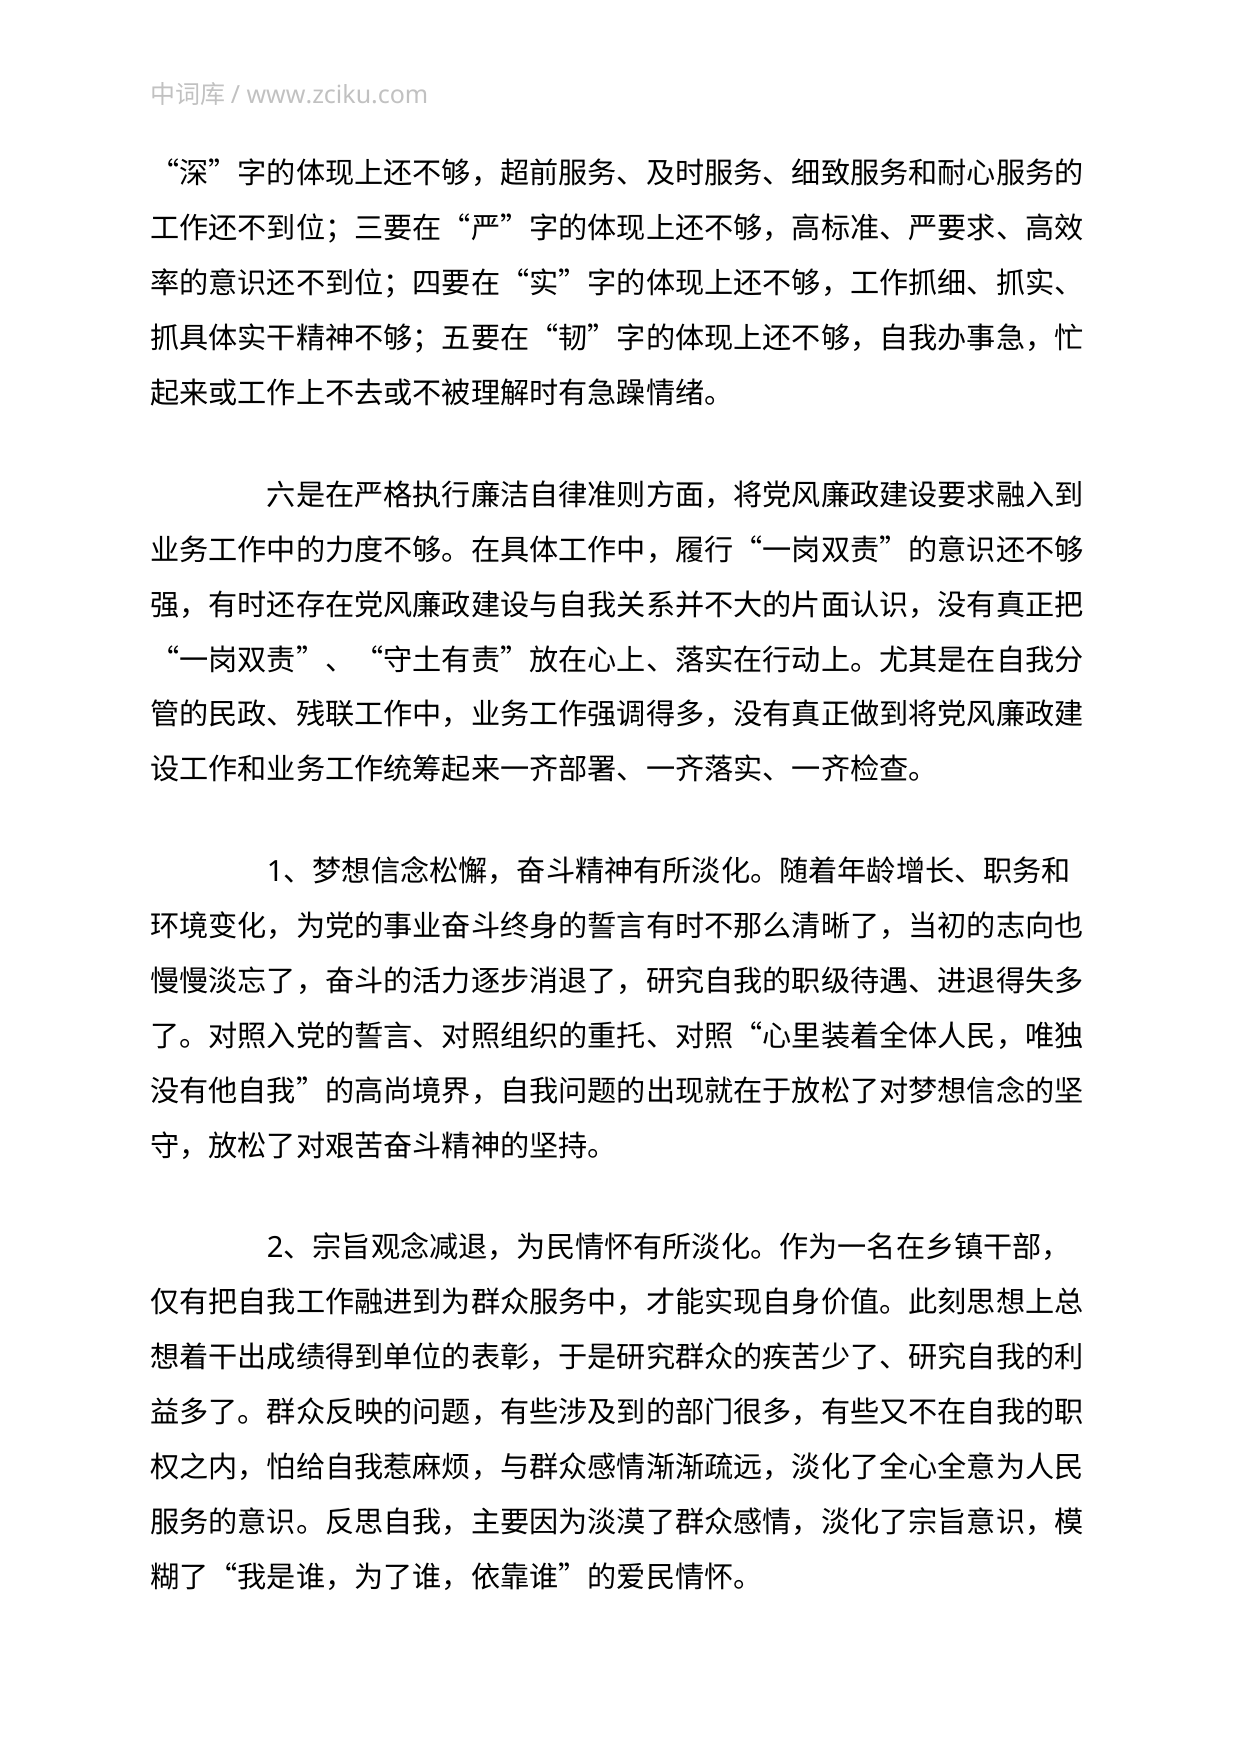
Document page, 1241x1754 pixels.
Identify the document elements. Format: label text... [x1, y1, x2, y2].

text 1、梦想信念松懈，奋斗精神有所淡化。随着年龄增长、职务和环境变化，为党的事业奋斗终身的誓言有时不那么清晰了，当初的志向也慢慢淡忘了，奋斗的活力逐步消退了，研究自我的职级待遇、进退得失多了。对照入党的誓言、对照组织的重托、对照“心里装着全体人民，唯独没有他自我”的高尚境界，自我问题的出现就在于放松了对梦想信念的坚守，放松了对艰苦奋斗精神的坚持。 [150, 848, 1090, 1164]
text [150, 150, 1090, 412]
text 六是在严格执行廉洁自律准则方面，将党风廉政建设要求融入到业务工作中的力度不够。在具体工作中，履行“一岗双责”的意识还不够强，有时还存在党风廉政建设与自我关系并不大的片面认识，没有真正把“一岗双责”、“守土有责”放在心上、落实在行动上。尤其是在自我分管的民政、残联工作中，业务工作强调得多，没有真正做到将党风廉政建设工作和业务工作统筹起来一齐部署、一齐落实、一齐检查。 [150, 471, 1090, 788]
text 2、宗旨观念减退，为民情怀有所淡化。作为一名在乡镇干部，仅有把自我工作融进到为群众服务中，才能实现自身价值。此刻思想上总想着干出成绩得到单位的表彰，于是研究群众的疾苦少了、研究自我的利益多了。群众反映的问题，有些涉及到的部门很多，有些又不在自我的职权之内，怕给自我惹麻烦，与群众感情渐渐疏远，淡化了全心全意为人民服务的意识。反思自我，主要因为淡漠了群众感情，淡化了宗旨意识，模糊了“我是谁，为了谁，依靠谁”的爱民情怀。 [150, 1224, 1090, 1596]
